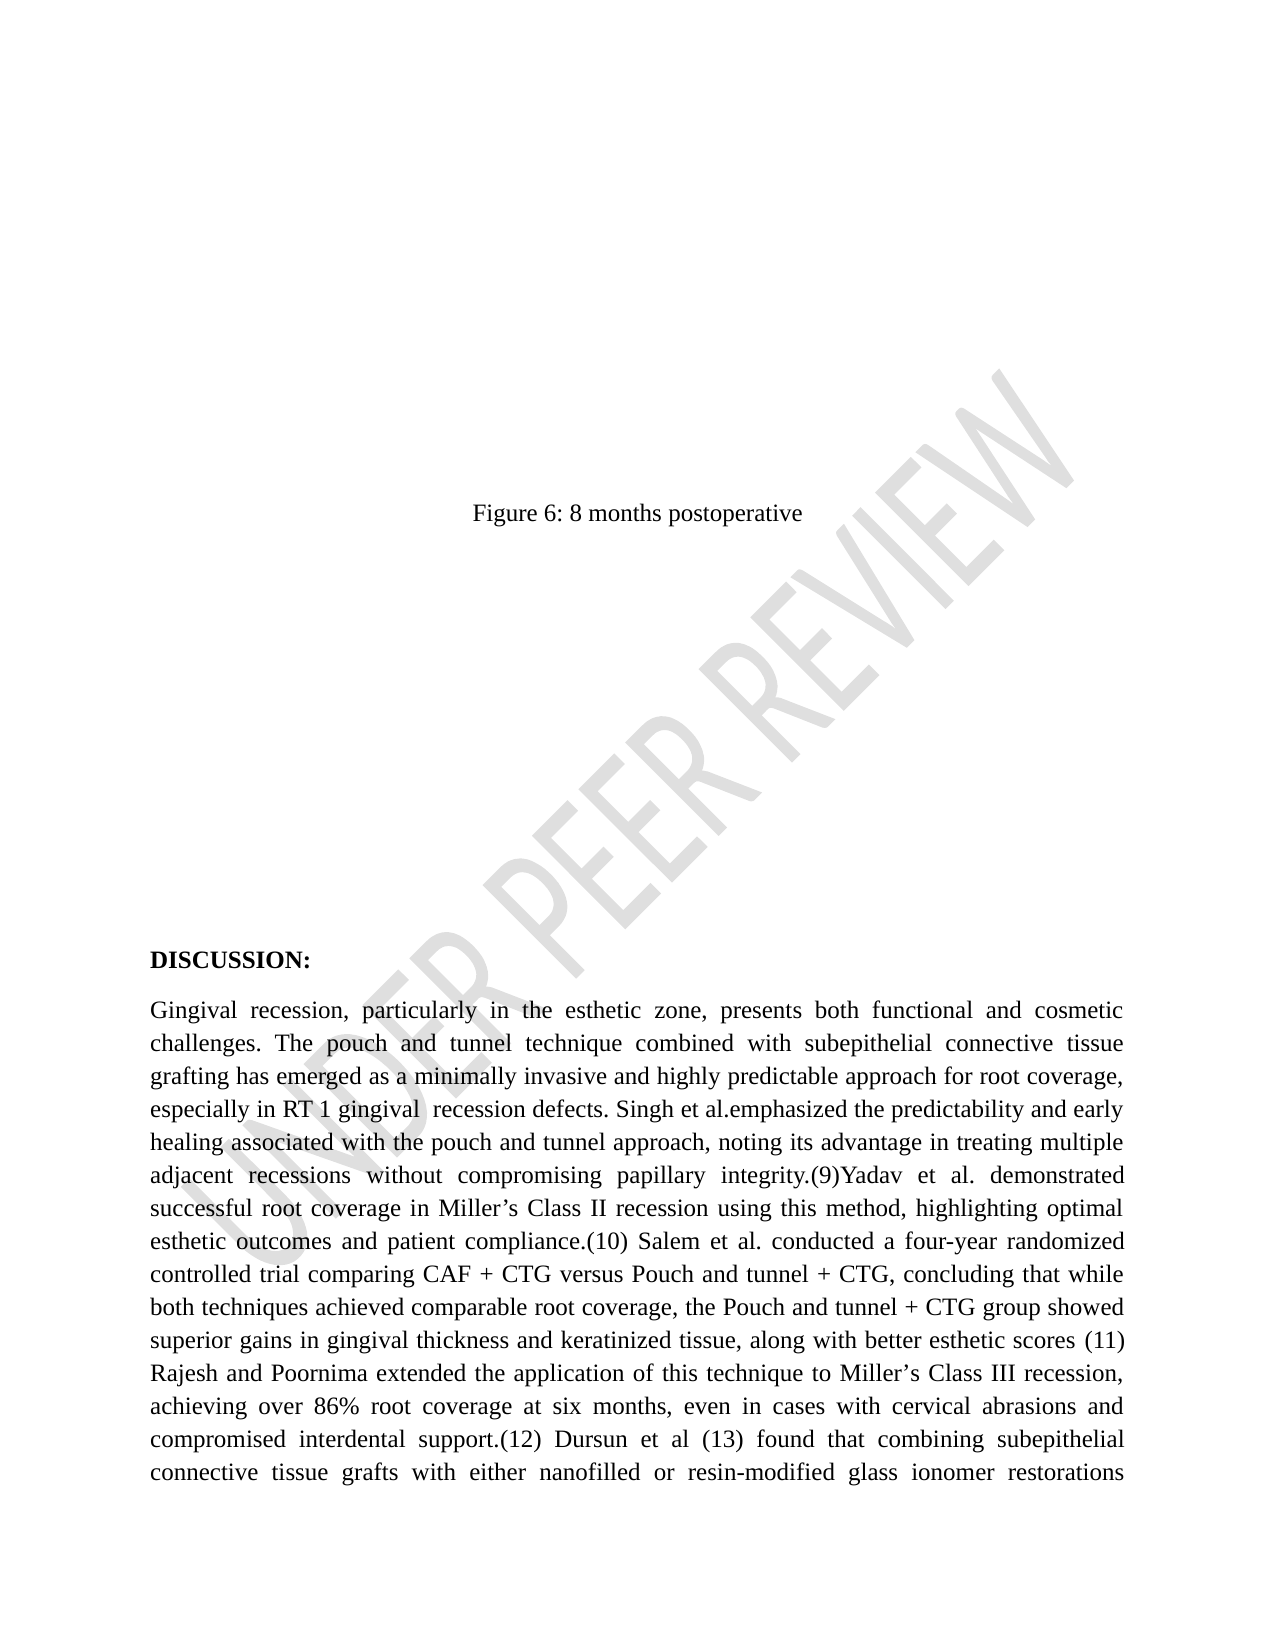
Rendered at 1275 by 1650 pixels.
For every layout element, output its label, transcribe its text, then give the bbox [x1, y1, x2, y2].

text Figure 6: 8 months postoperative [150, 498, 1125, 527]
text DISCUSSION: [150, 945, 1125, 974]
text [150, 995, 1125, 1486]
